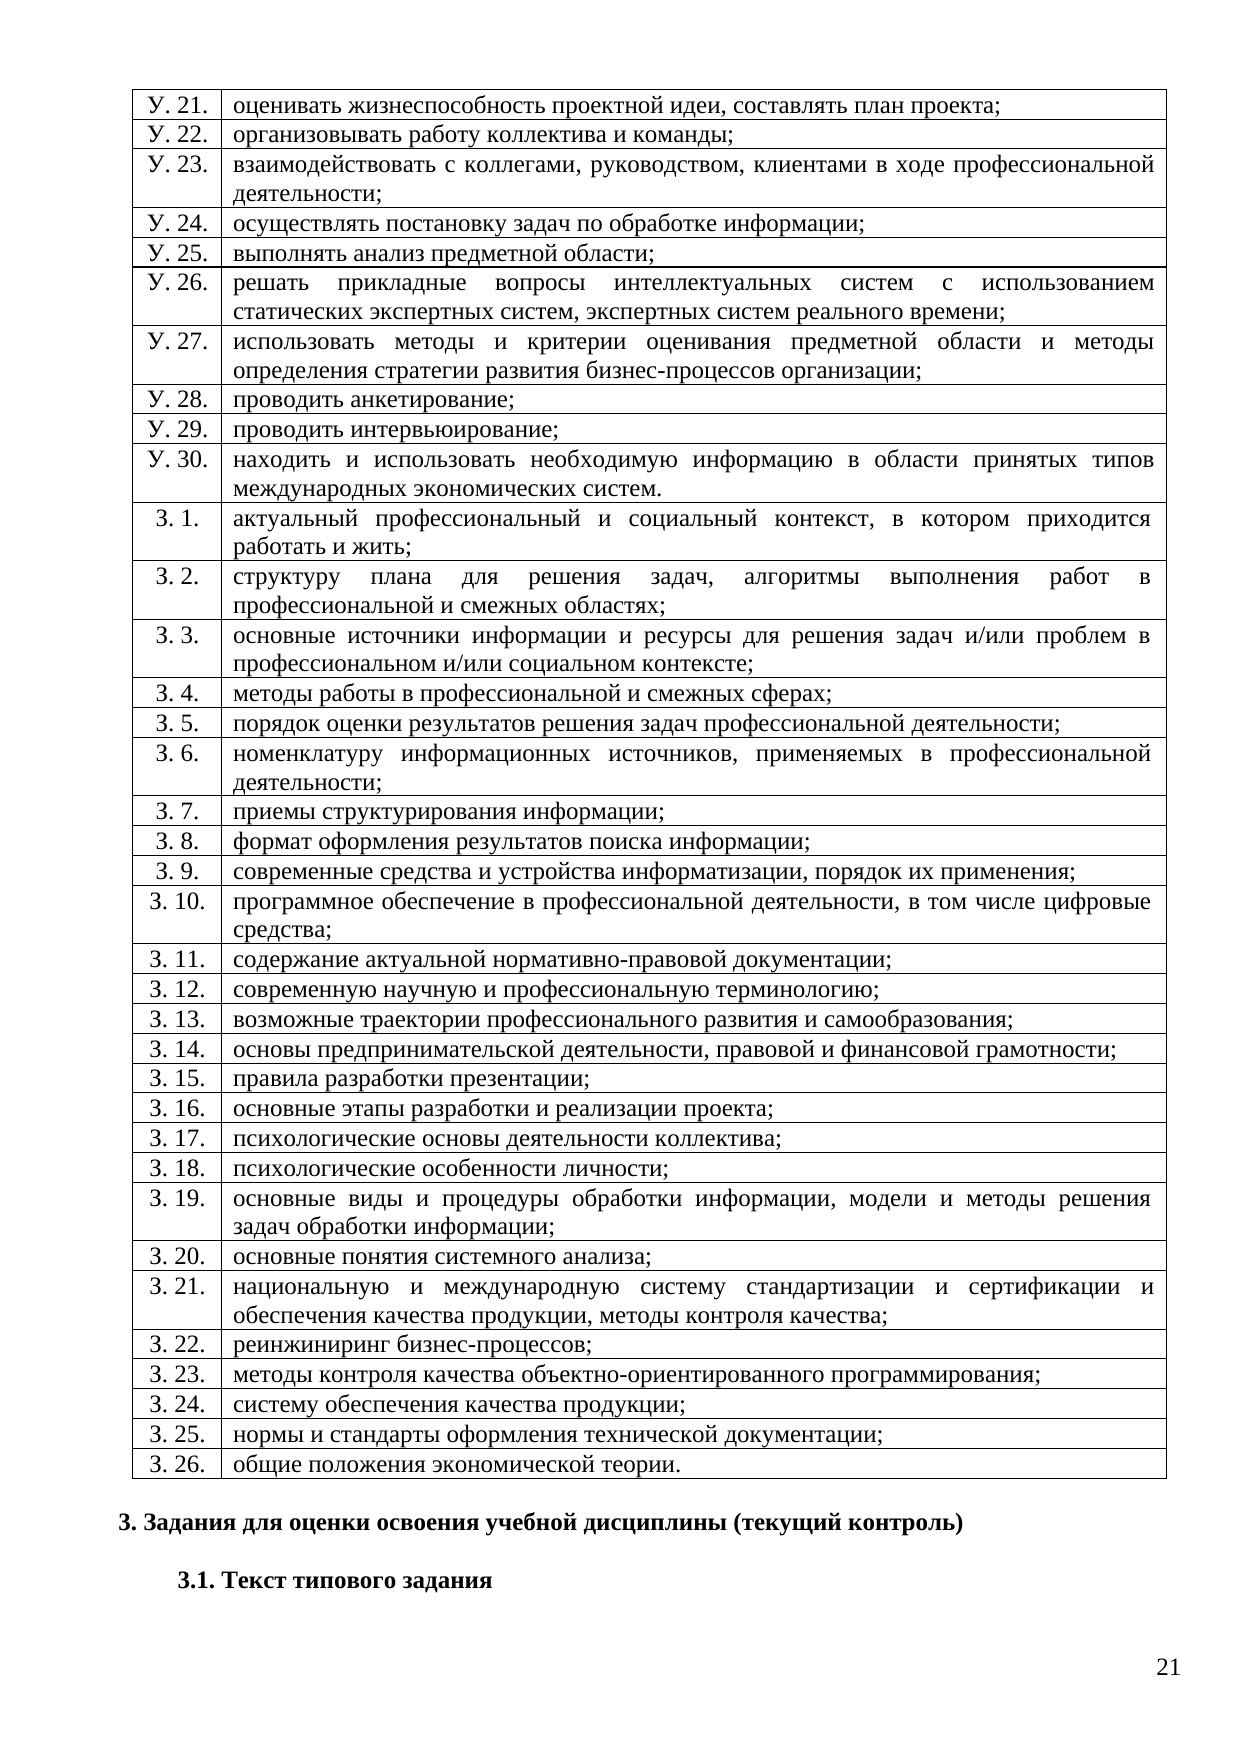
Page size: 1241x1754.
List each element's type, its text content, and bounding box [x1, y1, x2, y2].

table_cell оценивать жизнеспособность проектной идеи, составлять план проекта; [222, 90, 1166, 118]
table_cell взаимодействовать с коллегами, руководством, клиентами в ходе профессиональной деятельности; [222, 149, 1166, 207]
table_cell реинжиниринг бизнес-процессов; [222, 1330, 1166, 1358]
table_cell основные понятия системного анализа; [222, 1241, 1166, 1270]
table_cell возможные траектории профессионального развития и самообразования; [222, 1004, 1166, 1033]
table_cell У. 22. [133, 120, 221, 148]
table_cell основы предпринимательской деятельности, правовой и финансовой грамотности; [222, 1034, 1166, 1062]
table_cell нормы и стандарты оформления технической документации; [222, 1419, 1166, 1448]
table_cell З. 13. [133, 1004, 221, 1033]
table_cell У. 27. [133, 326, 221, 383]
table_cell З. 21. [133, 1271, 221, 1328]
table_cell проводить анкетирование; [222, 385, 1166, 413]
table_cell решать прикладные вопросы интеллектуальных систем с использованием статических экспертных систем, экспертных систем реального времени; [222, 268, 1166, 325]
table_cell З. 25. [133, 1419, 221, 1448]
table_cell З. 18. [133, 1153, 221, 1182]
table_cell актуальный профессиональный и социальный контекст, в котором приходится работать и жить; [222, 503, 1166, 560]
table_cell З. 1. [133, 503, 221, 560]
table_cell порядок оценки результатов решения задач профессиональной деятельности; [222, 708, 1166, 737]
table_cell З. 20. [133, 1241, 221, 1270]
table_cell З. 8. [133, 826, 221, 855]
table_cell основные виды и процедуры обработки информации, модели и методы решения задач обработки информации; [222, 1183, 1166, 1240]
table_cell национальную и международную систему стандартизации и сертификации и обеспечения качества продукции, методы контроля качества; [222, 1271, 1166, 1328]
table_cell психологические основы деятельности коллектива; [222, 1123, 1166, 1152]
table_cell З. 6. [133, 738, 221, 795]
text 3.1. Текст типового задания [118, 1565, 1181, 1593]
table_cell З. 5. [133, 708, 221, 737]
table_cell З. 17. [133, 1123, 221, 1152]
table_cell основные этапы разработки и реализации проекта; [222, 1093, 1166, 1122]
table_cell У. 26. [133, 268, 221, 325]
table_cell правила разработки презентации; [222, 1064, 1166, 1092]
table_cell З. 26. [133, 1449, 221, 1477]
table_cell приемы структурирования информации; [222, 796, 1166, 825]
table_cell программное обеспечение в профессиональной деятельности, в том числе цифровые средства; [222, 886, 1166, 943]
table_cell У. 28. [133, 385, 221, 413]
table_cell современную научную и профессиональную терминологию; [222, 974, 1166, 1003]
table_cell организовывать работу коллектива и команды; [222, 120, 1166, 148]
table_cell З. 9. [133, 856, 221, 885]
table_cell находить и использовать необходимую информацию в области принятых типов международных экономических систем. [222, 444, 1166, 502]
table_cell З. 19. [133, 1183, 221, 1240]
table_cell З. 11. [133, 944, 221, 973]
table_cell З. 12. [133, 974, 221, 1003]
table_cell З. 14. [133, 1034, 221, 1062]
table_cell З. 10. [133, 886, 221, 943]
table_cell У. 23. [133, 149, 221, 207]
table_cell формат оформления результатов поиска информации; [222, 826, 1166, 855]
table_cell З. 16. [133, 1093, 221, 1122]
table_cell использовать методы и критерии оценивания предметной области и методы определения стратегии развития бизнес-процессов организации; [222, 326, 1166, 383]
table_cell З. 22. [133, 1330, 221, 1358]
table_cell основные источники информации и ресурсы для решения задач и/или проблем в профессиональном и/или социальном контексте; [222, 620, 1166, 677]
table_cell У. 29. [133, 414, 221, 443]
table_cell З. 15. [133, 1064, 221, 1092]
table_cell проводить интервьюирование; [222, 414, 1166, 443]
table_cell У. 30. [133, 444, 221, 502]
table_cell У. 25. [133, 238, 221, 266]
table_cell У. 21. [133, 90, 221, 118]
table_cell общие положения экономической теории. [222, 1449, 1166, 1477]
table_cell осуществлять постановку задач по обработке информации; [222, 208, 1166, 237]
table_cell методы контроля качества объектно-ориентированного программирования; [222, 1359, 1166, 1388]
table_cell выполнять анализ предметной области; [222, 238, 1166, 266]
table_cell психологические особенности личности; [222, 1153, 1166, 1182]
table_cell З. 24. [133, 1389, 221, 1418]
table_cell структуру плана для решения задач, алгоритмы выполнения работ в профессиональной и смежных областях; [222, 561, 1166, 619]
table_cell методы работы в профессиональной и смежных сферах; [222, 678, 1166, 707]
table_cell современные средства и устройства информатизации, порядок их применения; [222, 856, 1166, 885]
table_cell З. 3. [133, 620, 221, 677]
table_cell З. 2. [133, 561, 221, 619]
table_cell З. 23. [133, 1359, 221, 1388]
table_cell У. 24. [133, 208, 221, 237]
table_cell номенклатуру информационных источников, применяемых в профессиональной деятельности; [222, 738, 1166, 795]
table_cell З. 4. [133, 678, 221, 707]
table_cell содержание актуальной нормативно-правовой документации; [222, 944, 1166, 973]
table_cell З. 7. [133, 796, 221, 825]
text 3. Задания для оценки освоения учебной дисциплины (текущий контроль) [118, 1507, 1181, 1536]
table_cell систему обеспечения качества продукции; [222, 1389, 1166, 1418]
